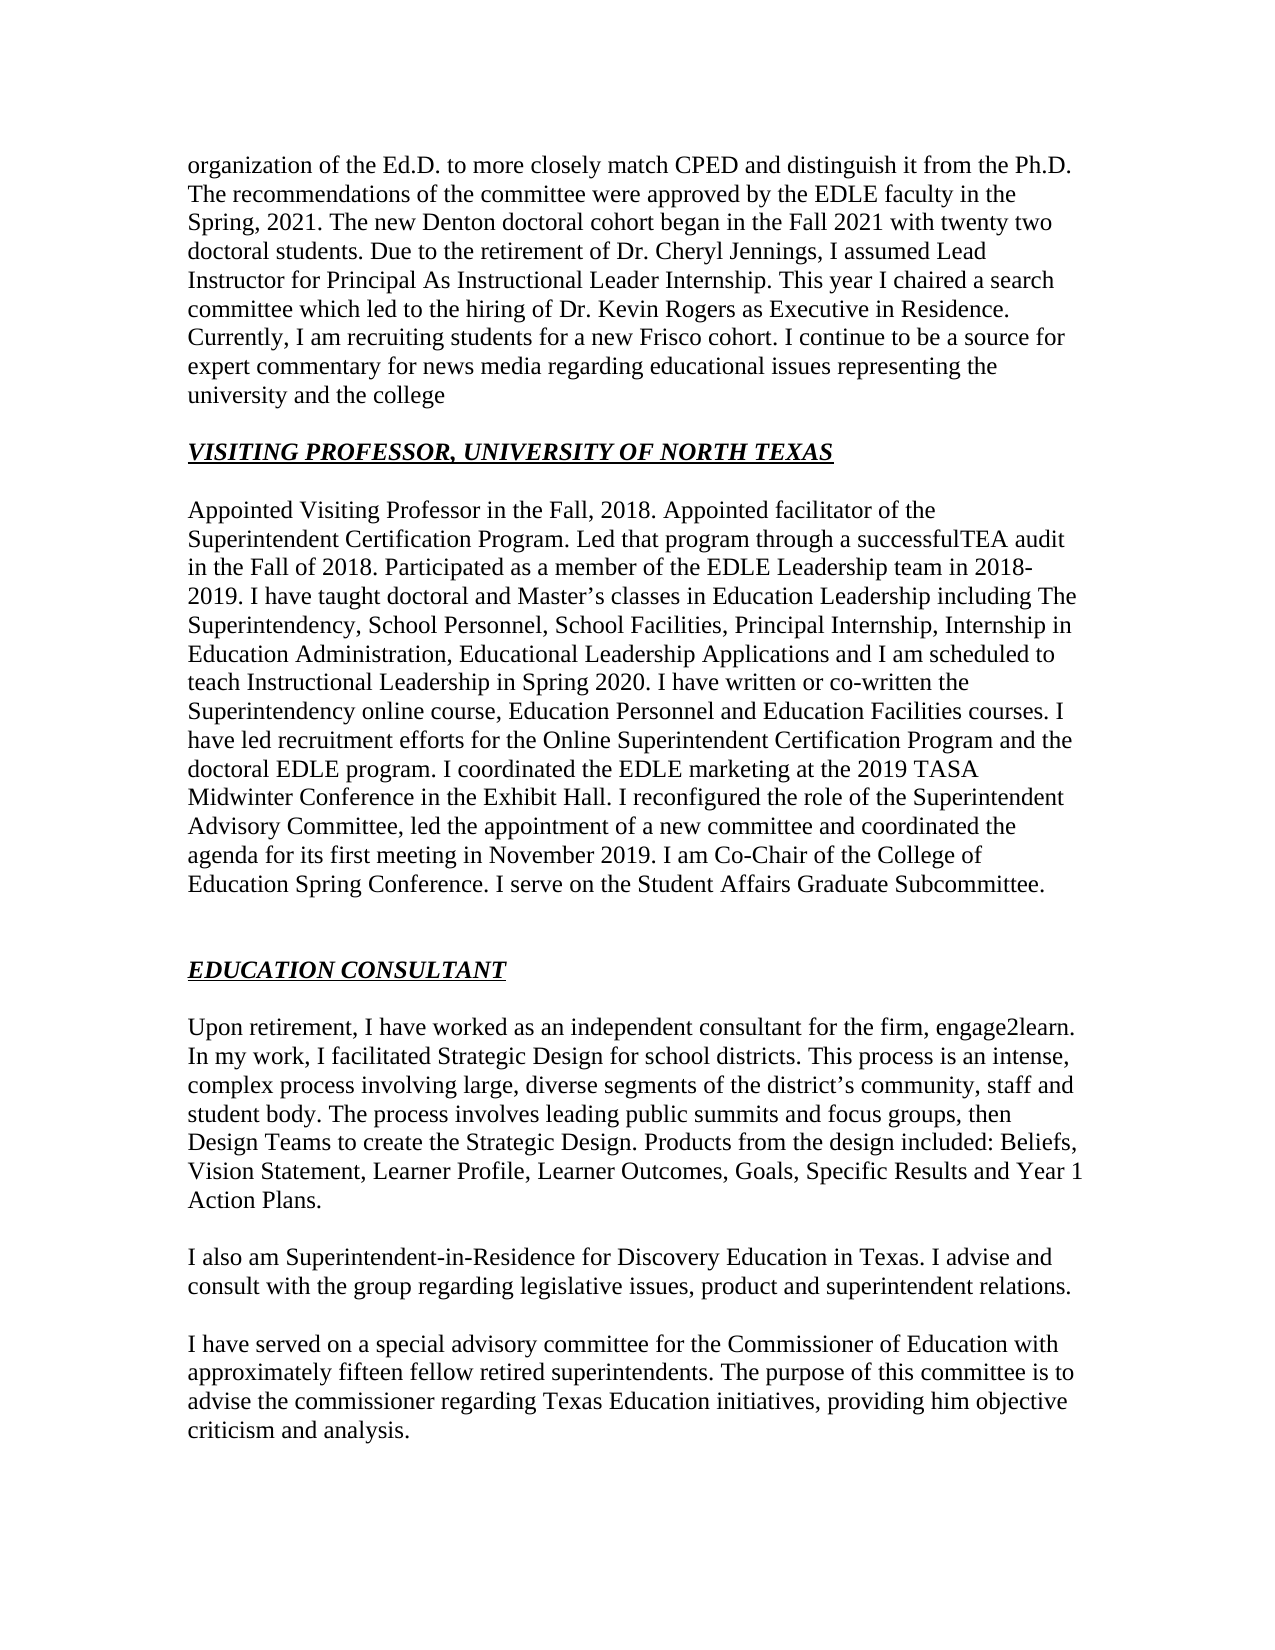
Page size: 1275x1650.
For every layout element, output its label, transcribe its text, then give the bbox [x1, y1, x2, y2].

text I have served on a special advisory committee for the Commissioner of Education with approximately fifteen fellow retired superintendents. The purpose of this committee is to advise the commissioner regarding Texas Education initiatives, providing him objective criticism and analysis. [187, 1329, 1087, 1444]
text EDUCATION CONSULTANT [187, 955, 1087, 984]
text I also am Superintendent-in-Residence for Discovery Education in Texas. I advise and consult with the group regarding legislative issues, product and superintendent relations. [187, 1242, 1087, 1300]
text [187, 150, 1087, 409]
text Upon retirement, I have worked as an independent consultant for the firm, engage2learn. In my work, I facilitated Strategic Design for school districts. This process is an intense, complex process involving large, diverse segments of the district’s community, staff and student body. The process involves leading public summits and focus groups, then Design Teams to create the Strategic Design. Products from the design included: Beliefs, Vision Statement, Learner Profile, Learner Outcomes, Goals, Specific Results and Year 1 Action Plans. [187, 1012, 1087, 1214]
text VISITING PROFESSOR, UNIVERSITY OF NORTH TEXAS [187, 437, 1087, 466]
text Appointed Visiting Professor in the Fall, 2018. Appointed facilitator of the Superintendent Certification Program. Led that program through a successfulTEA audit in the Fall of 2018. Participated as a member of the EDLE Leadership team in 2018-2019. I have taught doctoral and Master’s classes in Education Leadership including The Superintendency, School Personnel, School Facilities, Principal Internship, Internship in Education Administration, Educational Leadership Applications and I am scheduled to teach Instructional Leadership in Spring 2020. I have written or co-written the Superintendency online course, Education Personnel and Education Facilities courses. I have led recruitment efforts for the Online Superintendent Certification Program and the doctoral EDLE program. I coordinated the EDLE marketing at the 2019 TASA Midwinter Conference in the Exhibit Hall. I reconfigured the role of the Superintendent Advisory Committee, led the appointment of a new committee and coordinated the agenda for its first meeting in November 2019. I am Co-Chair of the College of Education Spring Conference. I serve on the Student Affairs Graduate Subcommittee. [187, 495, 1087, 897]
